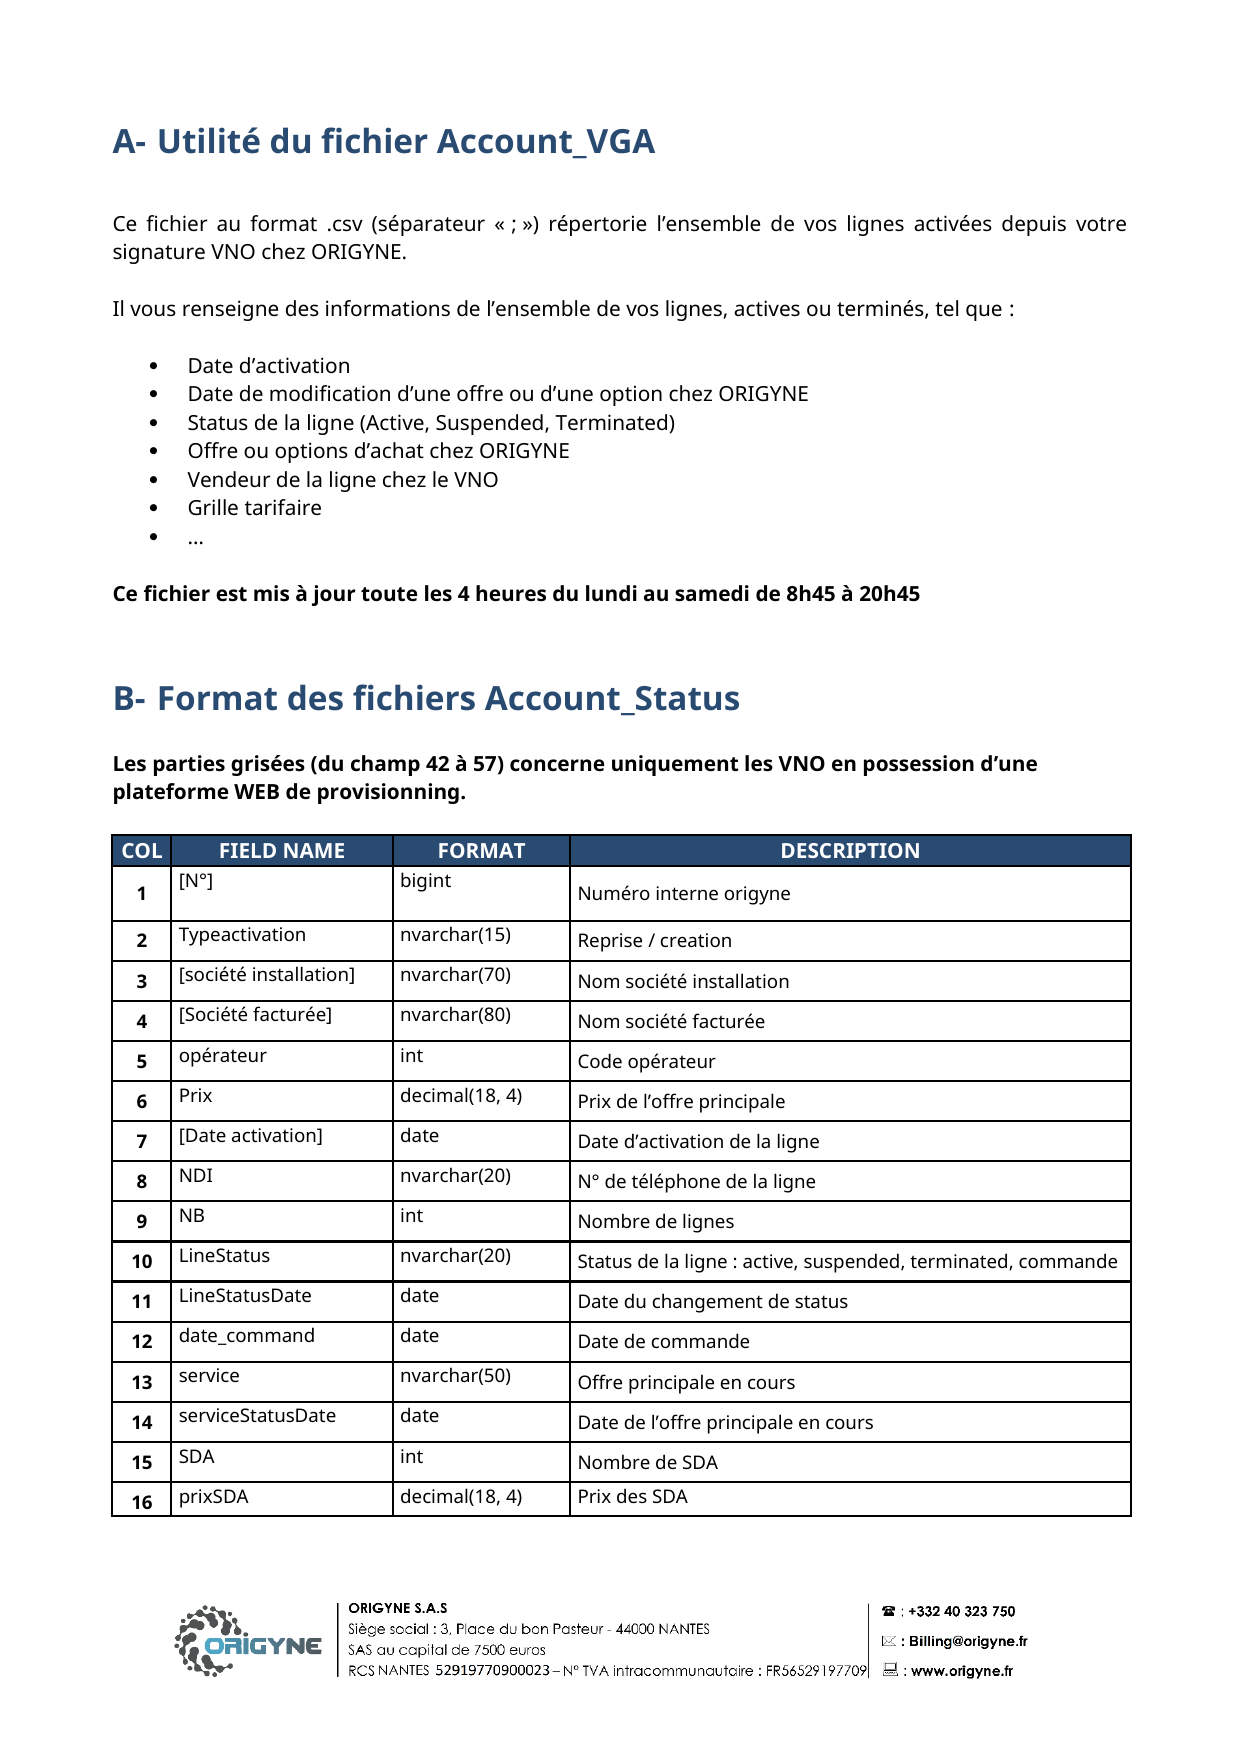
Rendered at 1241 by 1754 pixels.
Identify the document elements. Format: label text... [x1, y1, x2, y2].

table_cell N° de téléphone de la ligne [571, 1162, 1130, 1200]
table_cell date [394, 1323, 569, 1361]
table_header FORMAT [394, 836, 569, 865]
table_cell Status de la ligne : active, suspended, terminated, commande [571, 1243, 1130, 1280]
table_cell date [394, 1283, 569, 1321]
table_cell Date d’activation de la ligne [571, 1122, 1130, 1160]
list Format des fichiers Account_Status [112, 675, 1128, 721]
table_cell date [394, 1403, 569, 1441]
table_cell date [394, 1122, 569, 1160]
table_cell 12 [113, 1323, 170, 1361]
table_cell [Date activation] [172, 1122, 392, 1160]
table_cell Prix [172, 1082, 392, 1120]
table_cell 8 [113, 1162, 170, 1200]
table_cell prixSDA [172, 1483, 392, 1515]
list Grille tarifaire [150, 493, 1128, 522]
table_cell Date de commande [571, 1323, 1130, 1361]
table_cell 4 [113, 1002, 170, 1040]
table_cell int [394, 1042, 569, 1080]
table_cell Reprise / creation [571, 922, 1130, 959]
list Date d’activation [150, 351, 1128, 379]
table_cell NDI [172, 1162, 392, 1200]
table_cell nvarchar(20) [394, 1243, 569, 1280]
table_cell 3 [113, 962, 170, 1000]
table_cell 14 [113, 1403, 170, 1441]
table_cell 5 [113, 1042, 170, 1080]
table_cell 10 [113, 1243, 170, 1280]
table_cell Numéro interne origyne [571, 867, 1130, 919]
table_cell LineStatus [172, 1243, 392, 1280]
table_cell service [172, 1363, 392, 1401]
table_cell Offre principale en cours [571, 1363, 1130, 1401]
list Utilité du fichier Account_VGA [112, 118, 1128, 163]
table_header COL [113, 836, 170, 865]
text Les parties grisées (du champ 42 à 57) concerne uniquement les VNO en possession d’une plateforme WEB de provisionning. [112, 749, 1128, 806]
table_cell Prix des SDA [571, 1483, 1130, 1515]
picture [149, 1580, 1090, 1698]
table_cell serviceStatusDate [172, 1403, 392, 1441]
table_cell Date du changement de status [571, 1283, 1130, 1321]
table_cell NB [172, 1202, 392, 1240]
list Offre ou options d’achat chez ORIGYNE [150, 436, 1128, 465]
table_cell Typeactivation [172, 922, 392, 959]
list Vendeur de la ligne chez le VNO [150, 465, 1128, 493]
table_cell SDA [172, 1443, 392, 1481]
table_cell nvarchar(15) [394, 922, 569, 959]
table_cell 6 [113, 1082, 170, 1120]
table_cell Code opérateur [571, 1042, 1130, 1080]
table_cell date_command [172, 1323, 392, 1361]
table_cell int [394, 1202, 569, 1240]
table_cell 2 [113, 922, 170, 959]
text Il vous renseigne des informations de l’ensemble de vos lignes, actives ou terminés, tel que : [112, 294, 1128, 323]
table_cell LineStatusDate [172, 1283, 392, 1321]
table_cell decimal(18, 4) [394, 1483, 569, 1515]
table_cell nvarchar(50) [394, 1363, 569, 1401]
table_cell [société installation] [172, 962, 392, 1000]
text Ce fichier au format .csv (séparateur « ; ») répertorie l’ensemble de vos lignes activées depuis votre signature VNO chez ORIGYNE. [112, 209, 1128, 266]
table_cell bigint [394, 867, 569, 919]
table_header FIELD NAME [172, 836, 392, 865]
table_cell 11 [113, 1283, 170, 1321]
table_cell Nombre de SDA [571, 1443, 1130, 1481]
table_cell Nom société installation [571, 962, 1130, 1000]
table_cell 9 [113, 1202, 170, 1240]
table_cell 13 [113, 1363, 170, 1401]
list Date de modification d’une offre ou d’une option chez ORIGYNE [150, 379, 1128, 408]
table_cell Prix de l’offre principale [571, 1082, 1130, 1120]
table_cell 16 [113, 1483, 170, 1515]
table_cell Date de l’offre principale en cours [571, 1403, 1130, 1441]
table_cell [N°] [172, 867, 392, 919]
table_cell 1 [113, 867, 170, 919]
text Ce fichier est mis à jour toute les 4 heures du lundi au samedi de 8h45 à 20h45 [112, 579, 1128, 607]
table_header DESCRIPTION [571, 836, 1130, 865]
list … [150, 522, 1128, 550]
table_cell nvarchar(70) [394, 962, 569, 1000]
table_cell opérateur [172, 1042, 392, 1080]
table_cell int [394, 1443, 569, 1481]
table_cell Nom société facturée [571, 1002, 1130, 1040]
table_cell 7 [113, 1122, 170, 1160]
list Status de la ligne (Active, Suspended, Terminated) [150, 408, 1128, 436]
table_cell Nombre de lignes [571, 1202, 1130, 1240]
table_cell [Société facturée] [172, 1002, 392, 1040]
table_cell 15 [113, 1443, 170, 1481]
table_cell nvarchar(80) [394, 1002, 569, 1040]
table_cell nvarchar(20) [394, 1162, 569, 1200]
table_cell decimal(18, 4) [394, 1082, 569, 1120]
